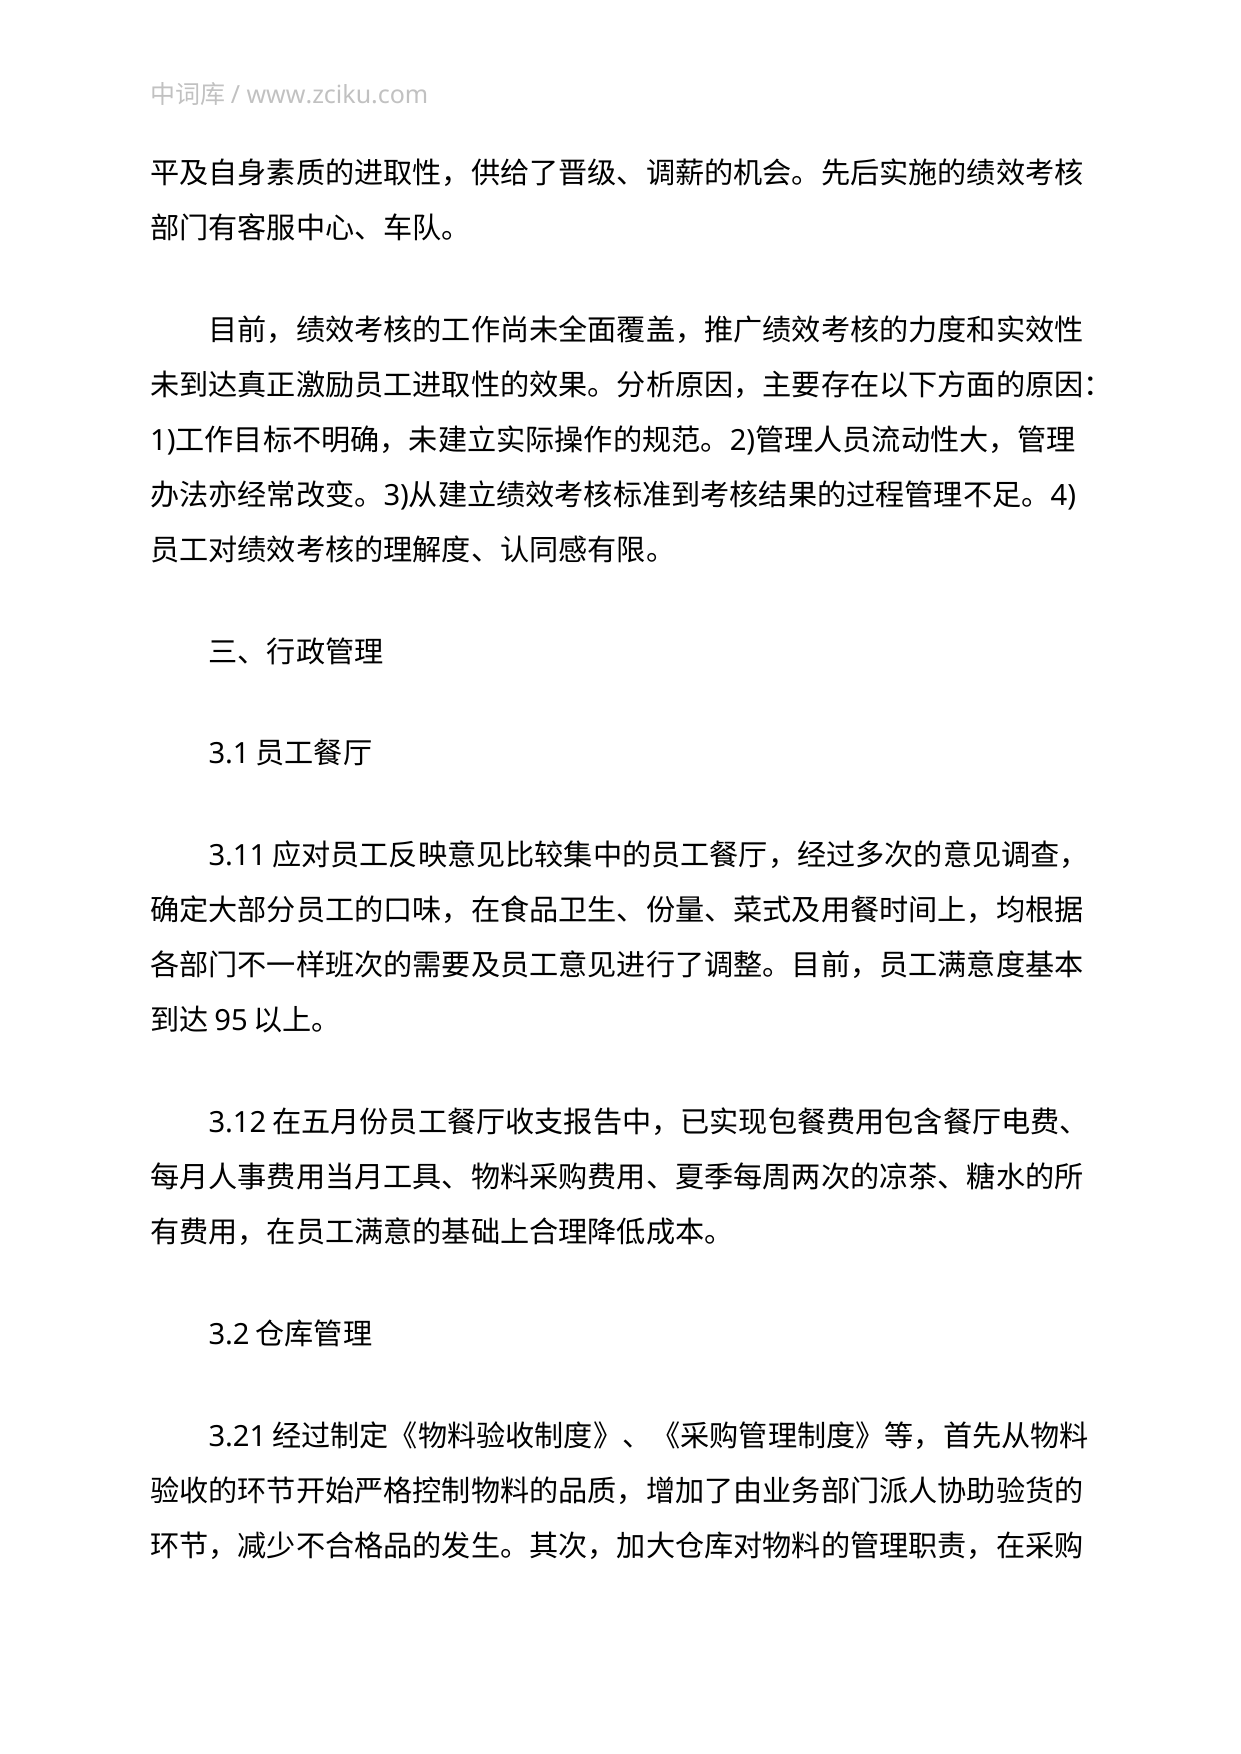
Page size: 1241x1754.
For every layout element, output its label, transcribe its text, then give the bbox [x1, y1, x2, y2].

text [150, 1412, 1090, 1564]
text 三、行政管理 [150, 628, 1090, 671]
text 3.2仓库管理 [150, 1310, 1090, 1353]
text 3.11应对员工反映意见比较集中的员工餐厅，经过多次的意见调查，确定大部分员工的口味，在食品卫生、份量、菜式及用餐时间上，均根据各部门不一样班次的需要及员工意见进行了调整。目前，员工满意度基本到达95以上。 [150, 832, 1090, 1039]
text 3.1员工餐厅 [150, 730, 1090, 772]
text 目前，绩效考核的工作尚未全面覆盖，推广绩效考核的力度和实效性未到达真正激励员工进取性的效果。分析原因，主要存在以下方面的原因：1)工作目标不明确，未建立实际操作的规范。2)管理人员流动性大，管理办法亦经常改变。3)从建立绩效考核标准到考核结果的过程管理不足。4)员工对绩效考核的理解度、认同感有限。 [150, 307, 1090, 569]
text 3.12在五月份员工餐厅收支报告中，已实现包餐费用包含餐厅电费、每月人事费用当月工具、物料采购费用、夏季每周两次的凉茶、糖水的所有费用，在员工满意的基础上合理降低成本。 [150, 1099, 1090, 1251]
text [150, 150, 1090, 247]
